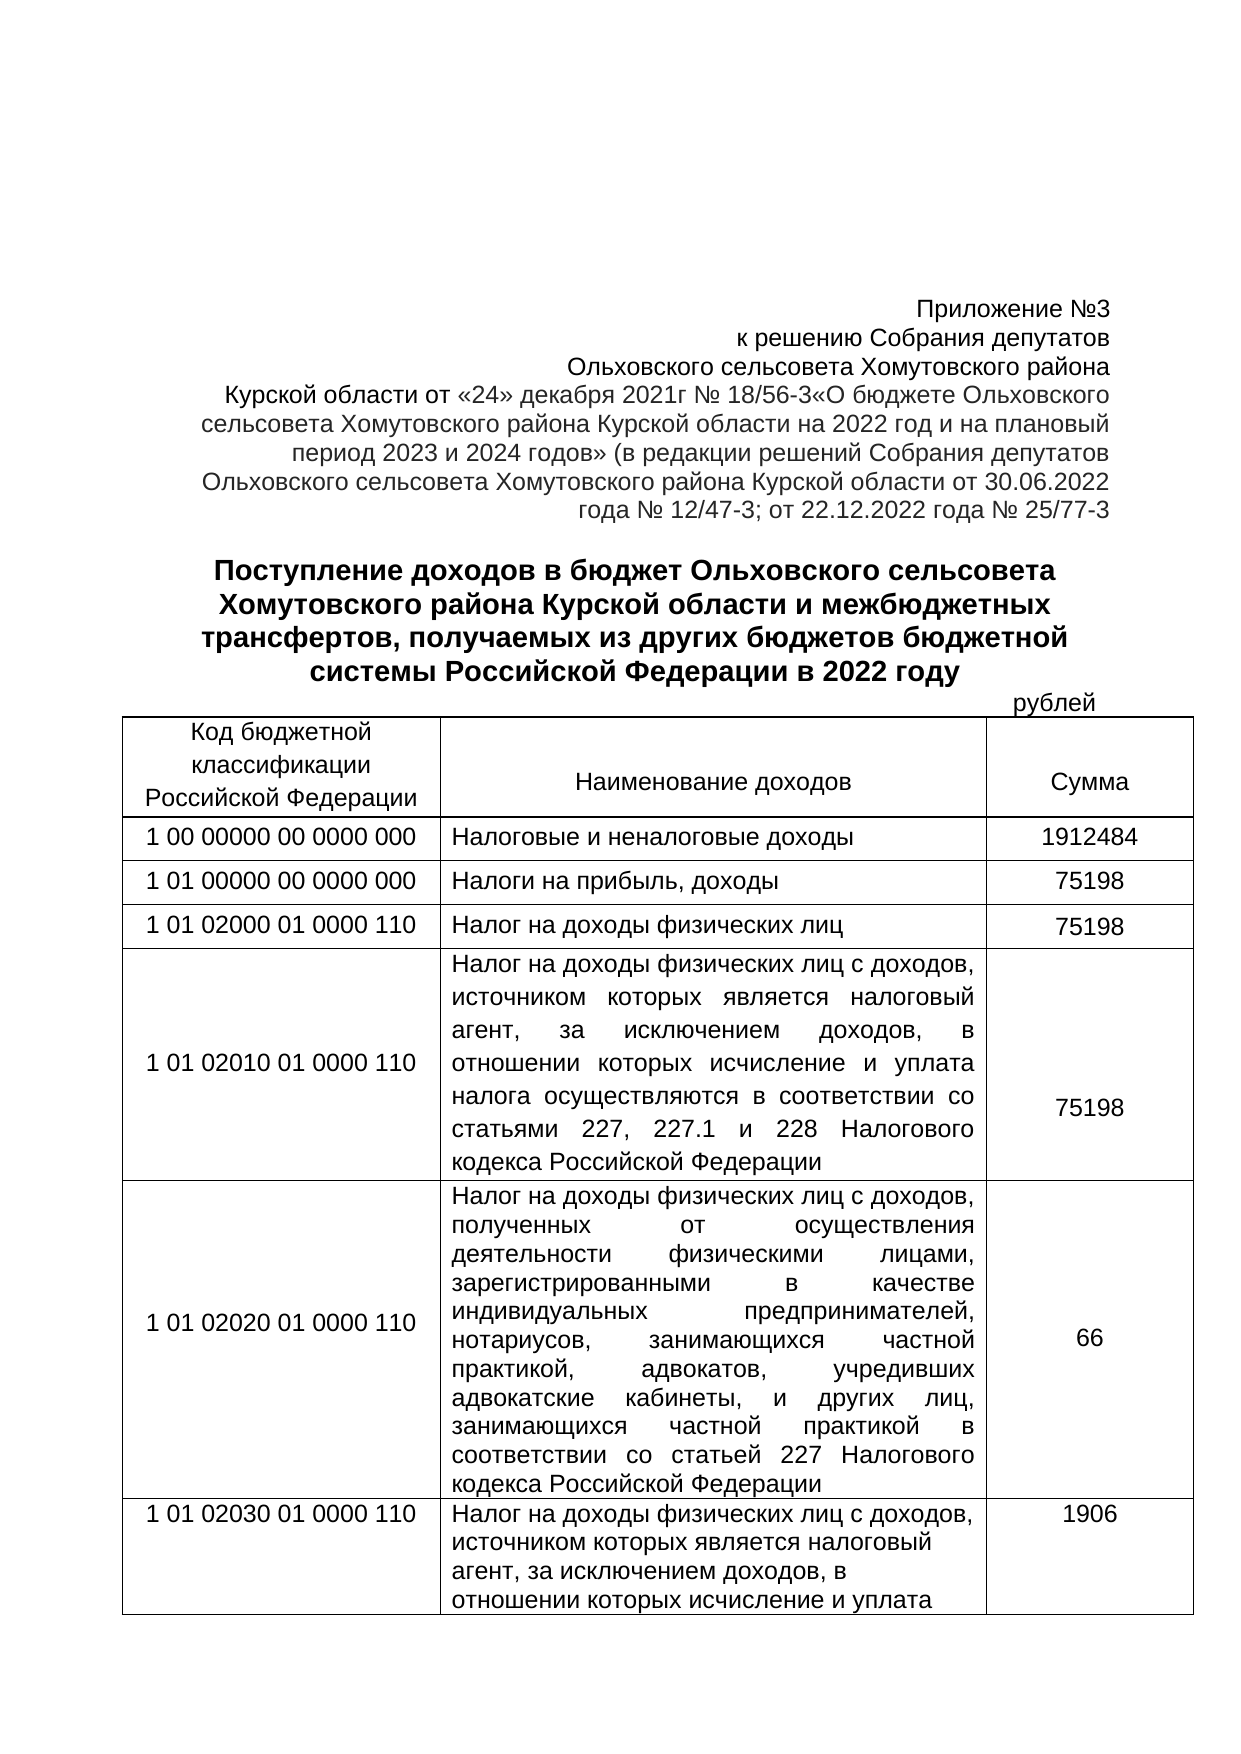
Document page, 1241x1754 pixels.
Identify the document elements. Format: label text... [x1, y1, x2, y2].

text Курской области от «24» декабря 2021г № 18/56-3«О бюджете Ольховского сельсовета Хомутовского района Курской области на 2022 год и на плановый период 2023 и 2024 годов» (в редакции решений Собрания депутатов Ольховского сельсовета Хомутовского района Курской области от 30.06.2022 года № 12/47-3; от 22.12.2022 года № 25/77-3 [159, 381, 1110, 524]
table_header Сумма [987, 718, 1193, 816]
table_cell 1912484 [987, 818, 1193, 860]
table_cell 1 01 02020 01 0000 110 [123, 1181, 440, 1497]
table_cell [123, 1499, 440, 1613]
table_cell Налог на доходы физических лиц с доходов, полученных от осуществления деятельности физическими лицами, зарегистрированными в качестве индивидуальных предпринимателей, нотариусов, занимающихся частной практикой, адвокатов, учредивших адвокатские кабинеты, и других лиц, занимающихся частной практикой в соответствии со статьей 227 Налогового кодекса Российской Федерации [441, 1181, 986, 1497]
table_header Код бюджетной классификации Российской Федерации [123, 718, 440, 816]
table_cell Налоги на прибыль, доходы [441, 861, 986, 904]
table_cell 66 [987, 1181, 1193, 1497]
table_cell 75198 [987, 949, 1193, 1180]
table_cell 1 01 00000 00 0000 000 [123, 861, 440, 904]
table_cell 1 01 02010 01 0000 110 [123, 949, 440, 1180]
table_cell 75198 [987, 905, 1193, 948]
table_cell 1 01 02000 01 0000 110 [123, 905, 440, 948]
text Ольховского сельсовета Хомутовского района [159, 352, 1110, 381]
table_cell 1906 [987, 1499, 1193, 1613]
table_cell Налог на доходы физических лиц [441, 905, 986, 948]
table_cell 75198 [987, 861, 1193, 904]
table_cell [441, 1499, 986, 1613]
text Поступление доходов в бюджет Ольховского сельсовета Хомутовского района Курской области и межбюджетных трансфертов, получаемых из других бюджетов бюджетной системы Российской Федерации в 2022 году [159, 553, 1110, 688]
table_cell Налоговые и неналоговые доходы [441, 818, 986, 860]
text рублей [159, 688, 1096, 716]
text Приложение №3 [159, 294, 1110, 323]
text к решению Собрания депутатов [159, 323, 1110, 352]
table_cell 1 00 00000 00 0000 000 [123, 818, 440, 860]
table_header Наименование доходов [441, 718, 986, 816]
